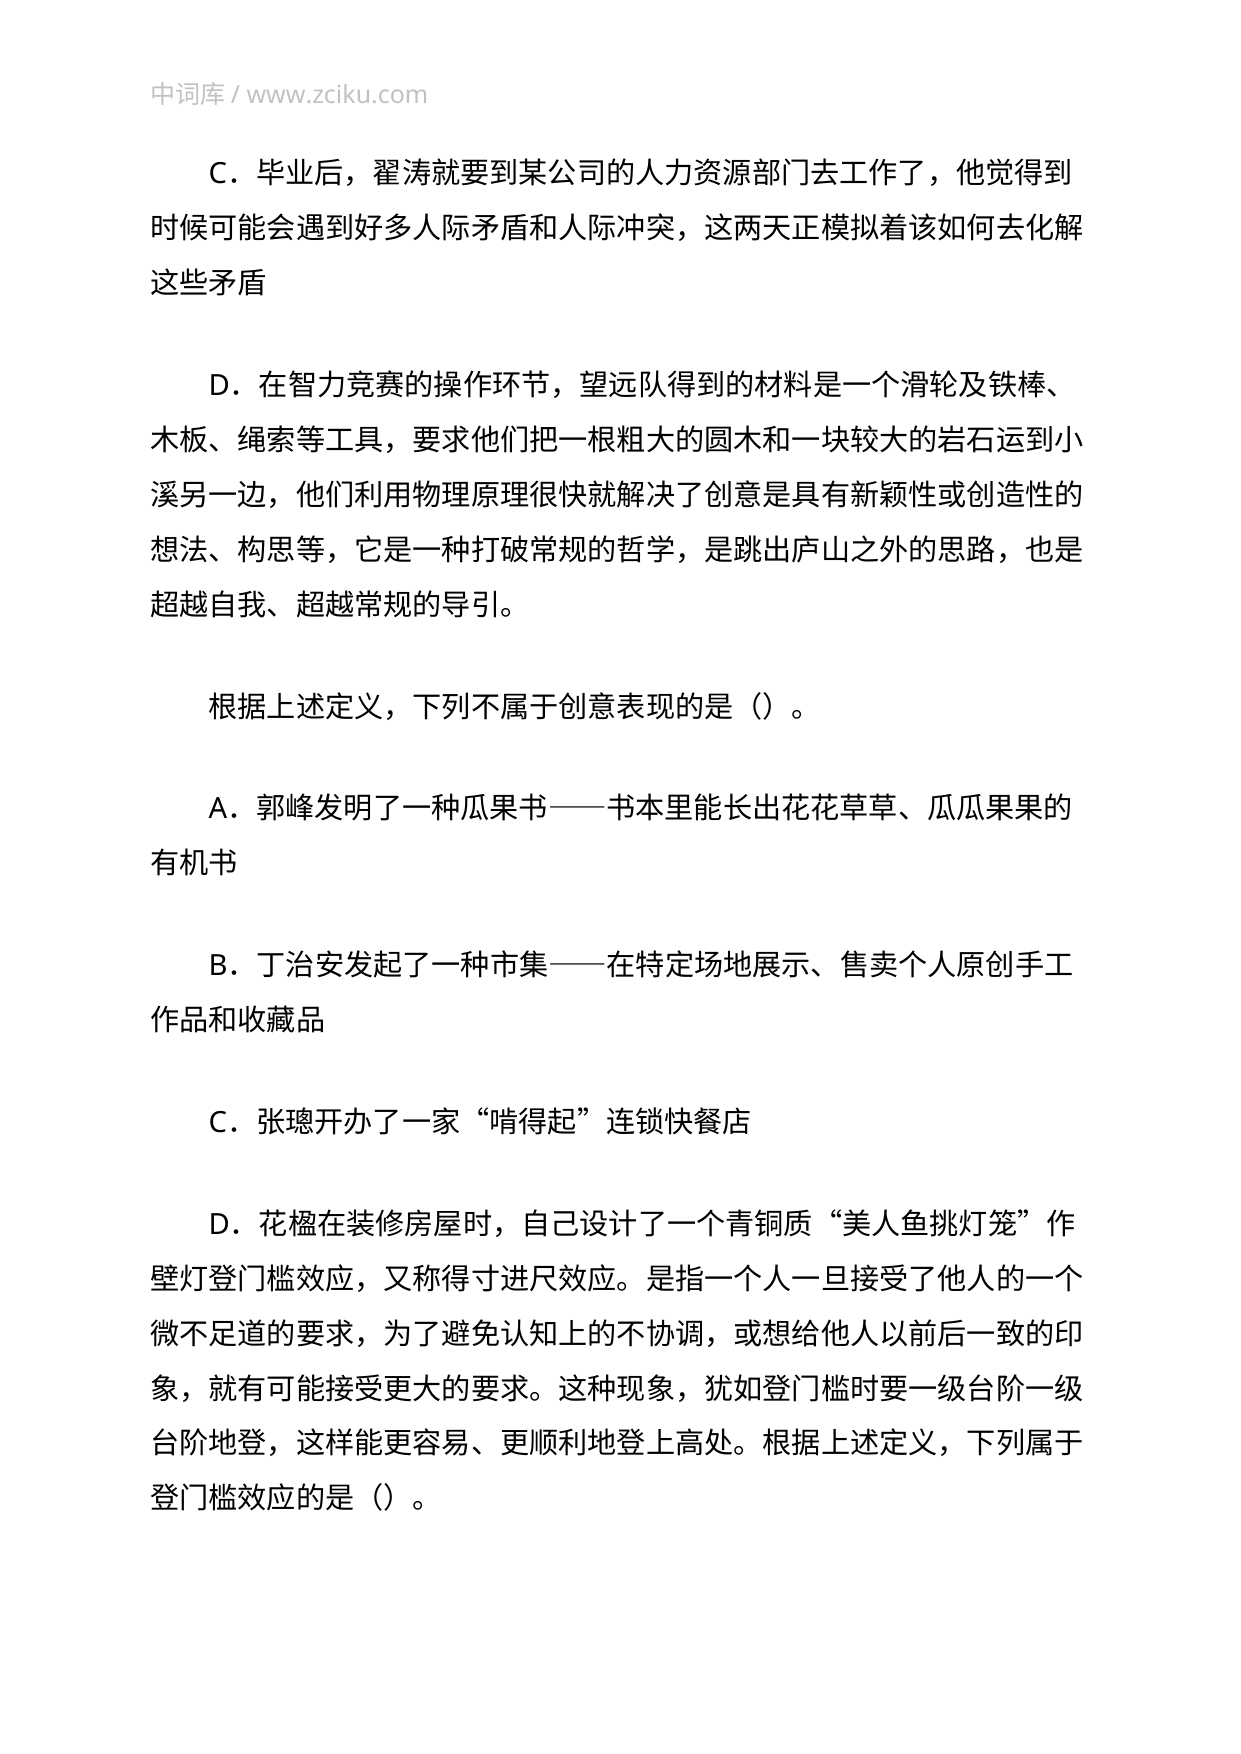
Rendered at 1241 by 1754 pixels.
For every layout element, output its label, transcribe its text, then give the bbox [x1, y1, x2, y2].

text C．毕业后，翟涛就要到某公司的人力资源部门去工作了，他觉得到时候可能会遇到好多人际矛盾和人际冲突，这两天正模拟着该如何去化解这些矛盾 [150, 150, 1090, 302]
text B．丁治安发起了一种市集——在特定场地展示、售卖个人原创手工作品和收藏品 [150, 942, 1090, 1039]
text C．张璁开办了一家“啃得起”连锁快餐店 [150, 1098, 1090, 1141]
text D．在智力竞赛的操作环节，望远队得到的材料是一个滑轮及铁棒、木板、绳索等工具，要求他们把一根粗大的圆木和一块较大的岩石运到小溪另一边，他们利用物理原理很快就解决了创意是具有新颖性或创造性的想法、构思等，它是一种打破常规的哲学，是跳出庐山之外的思路，也是超越自我、超越常规的导引。 [150, 362, 1090, 624]
text 根据上述定义，下列不属于创意表现的是（）。 [150, 683, 1090, 725]
text D．花楹在装修房屋时，自己设计了一个青铜质“美人鱼挑灯笼”作壁灯登门槛效应，又称得寸进尺效应。是指一个人一旦接受了他人的一个微不足道的要求，为了避免认知上的不协调，或想给他人以前后一致的印象，就有可能接受更大的要求。这种现象，犹如登门槛时要一级台阶一级台阶地登，这样能更容易、更顺利地登上高处。根据上述定义，下列属于登门槛效应的是（）。 [150, 1200, 1090, 1517]
text A．郭峰发明了一种瓜果书——书本里能长出花花草草、瓜瓜果果的有机书 [150, 785, 1090, 882]
